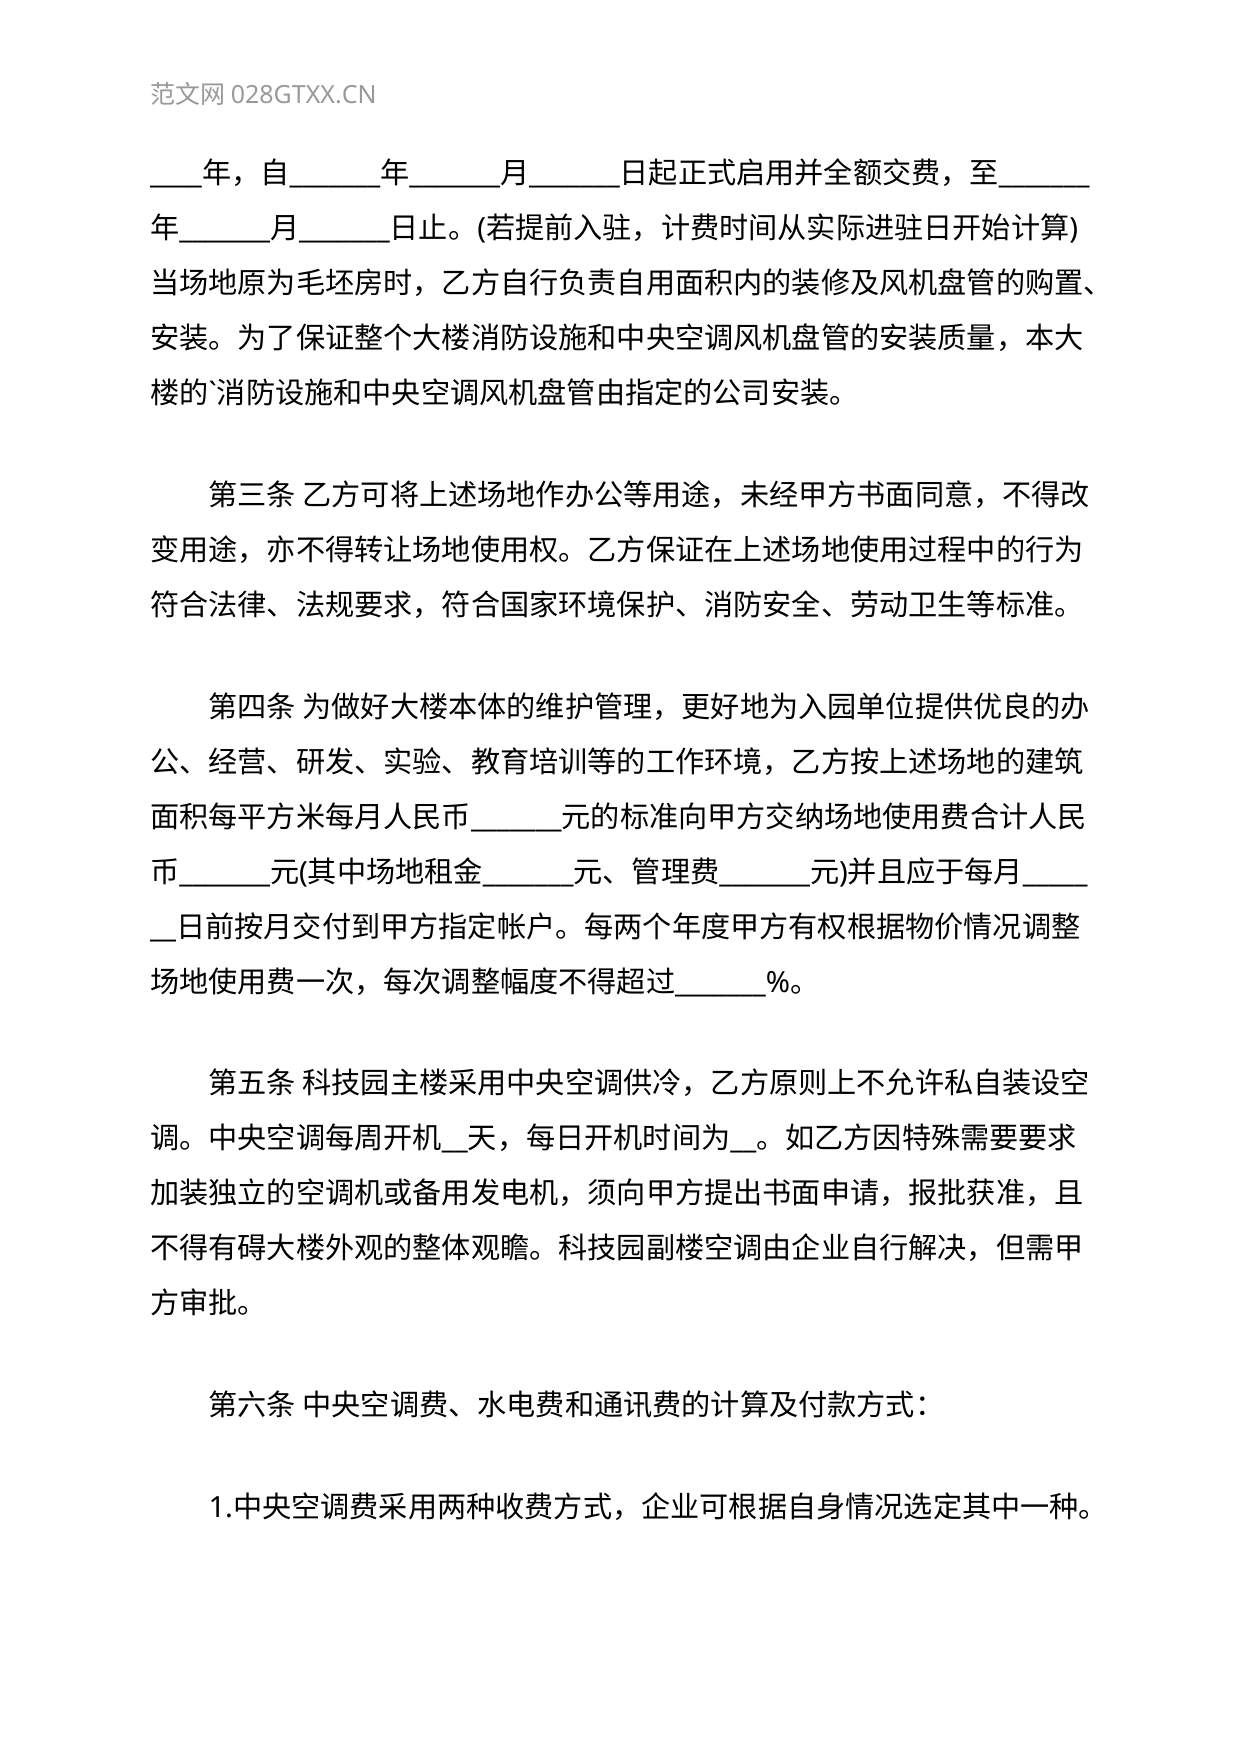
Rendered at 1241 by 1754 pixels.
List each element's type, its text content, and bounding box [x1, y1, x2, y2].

text 第四条 为做好大楼本体的维护管理，更好地为入园单位提供优良的办公、经营、研发、实验、教育培训等的工作环境，乙方按上述场地的建筑面积每平方米每月人民币_______元的标准向甲方交纳场地使用费合计人民币_______元(其中场地租金_______元、管理费_______元)并且应于每月_______日前按月交付到甲方指定帐户。每两个年度甲方有权根据物价情况调整场地使用费一次，每次调整幅度不得超过_______%。 [150, 683, 1090, 1001]
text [150, 150, 1090, 412]
text 第五条 科技园主楼采用中央空调供冷，乙方原则上不允许私自装设空调。中央空调每周开机__天，每日开机时间为__。如乙方因特殊需要要求加装独立的空调机或备用发电机，须向甲方提出书面申请，报批获准，且不得有碍大楼外观的整体观瞻。科技园副楼空调由企业自行解决，但需甲方审批。 [150, 1060, 1090, 1322]
text 第六条 中央空调费、水电费和通讯费的计算及付款方式： [150, 1382, 1090, 1424]
text 1.中央空调费采用两种收费方式，企业可根据自身情况选定其中一种。 [150, 1483, 1090, 1526]
text 第三条 乙方可将上述场地作办公等用途，未经甲方书面同意，不得改变用途，亦不得转让场地使用权。乙方保证在上述场地使用过程中的行为符合法律、法规要求，符合国家环境保护、消防安全、劳动卫生等标准。 [150, 472, 1090, 624]
